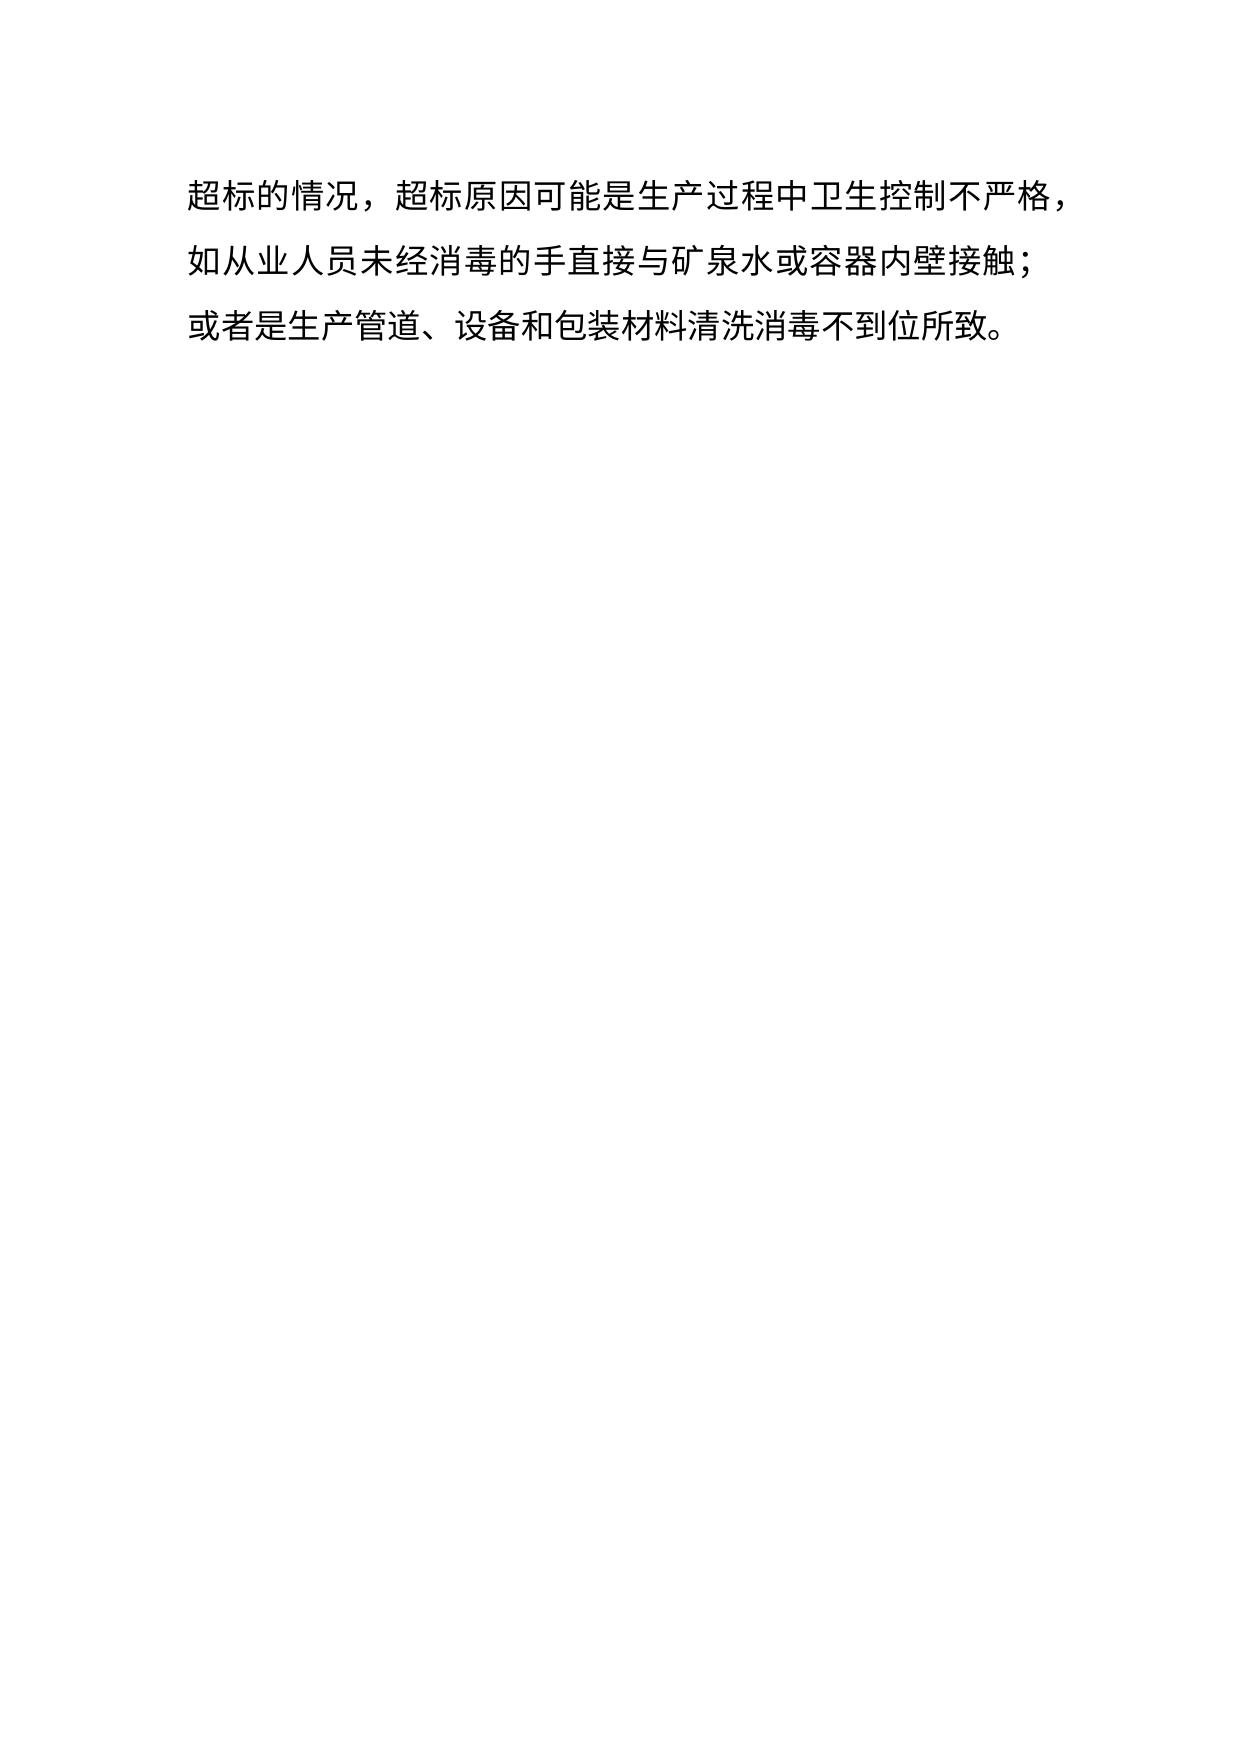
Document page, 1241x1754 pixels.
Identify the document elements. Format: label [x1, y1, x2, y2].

text [187, 162, 1053, 357]
